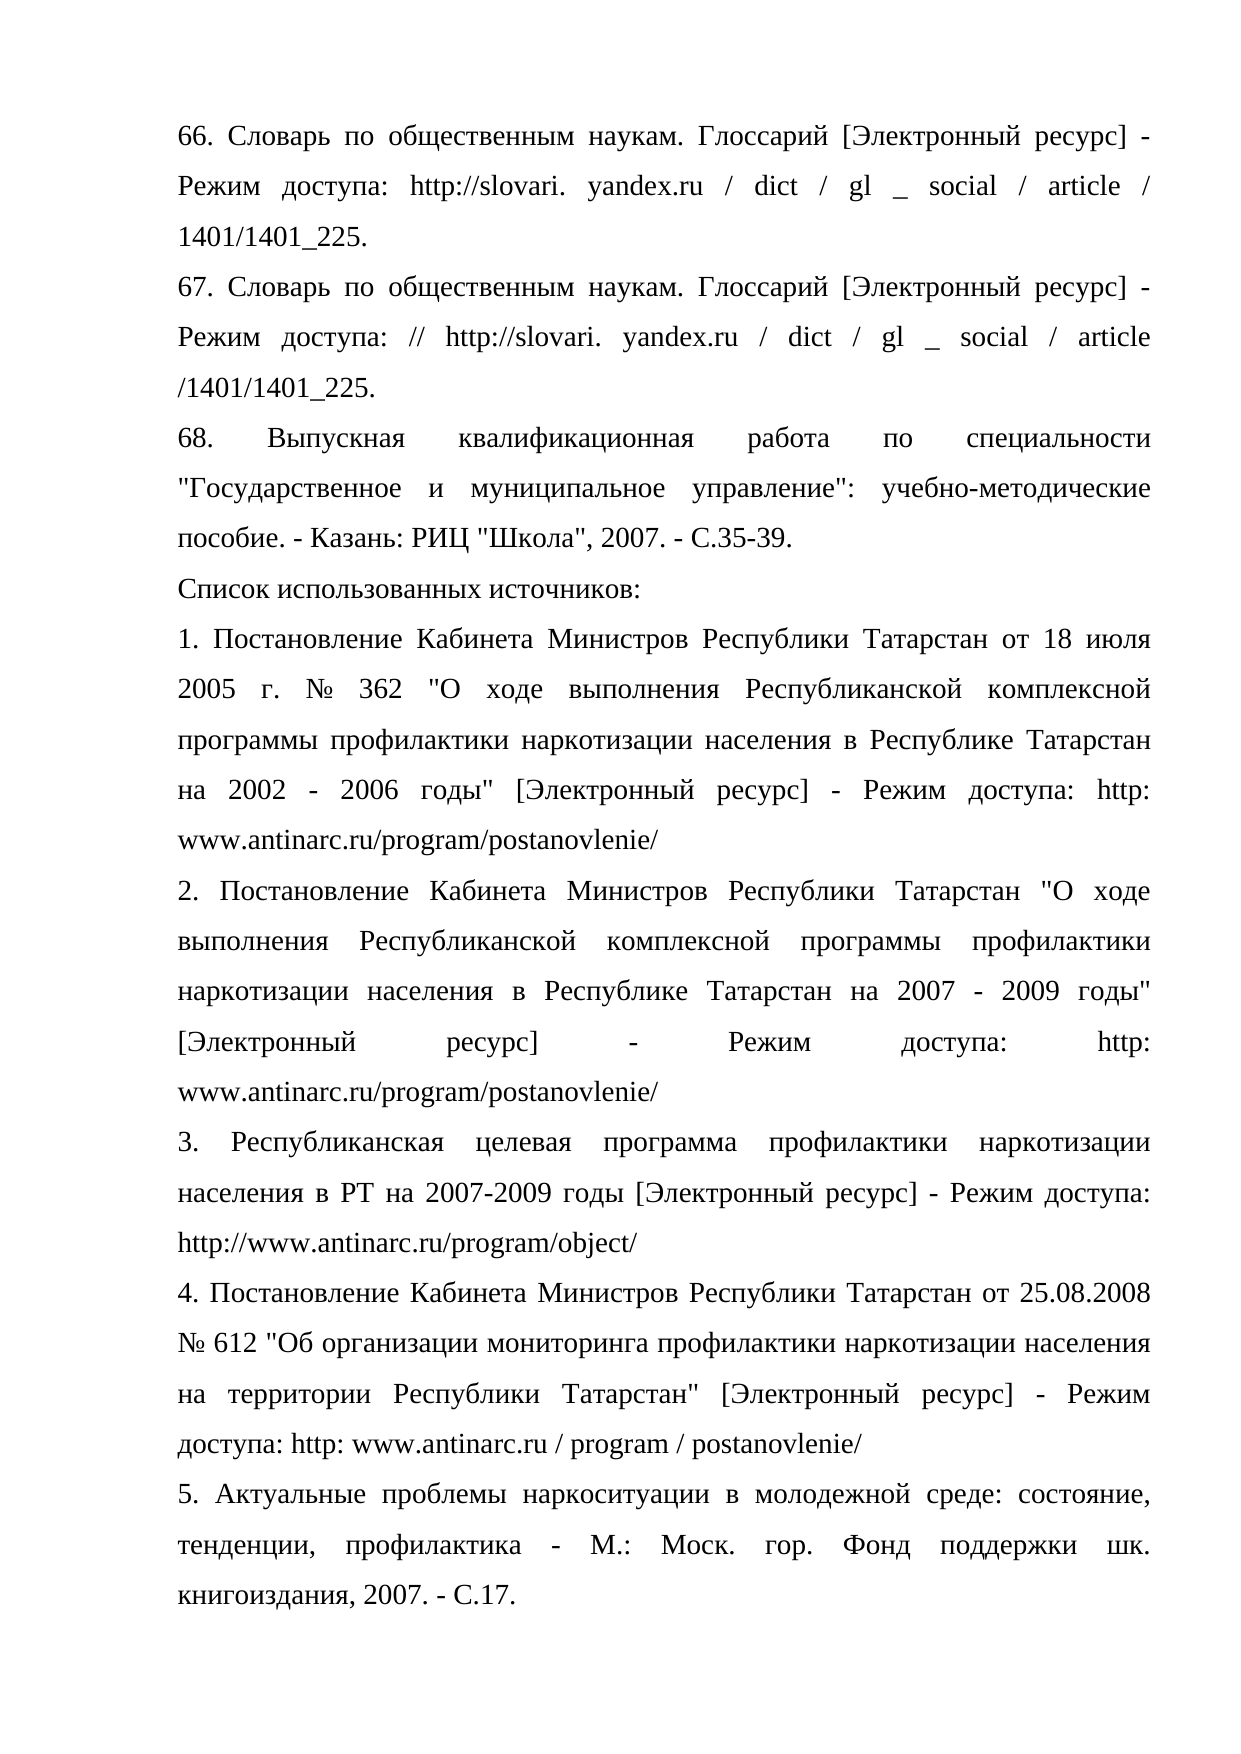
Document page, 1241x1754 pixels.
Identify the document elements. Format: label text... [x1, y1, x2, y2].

text 5. Актуальные проблемы наркоситуации в молодежной среде: состояние, тенденции, профилактика - М.: Моск. гор. Фонд поддержки шк. книгоиздания, 2007. - С.17. [177, 1477, 1152, 1611]
text 4. Постановление Кабинета Министров Республики Татарстан от 25.08.2008 № 612 "Об организации мониторинга профилактики наркотизации населения на территории Республики Татарстан" [Электронный ресурс] - Режим доступа: http: www.antinarc.ru / program / postanovlenie/ [177, 1275, 1152, 1460]
text 1. Постановление Кабинета Министров Республики Татарстан от 18 июля 2005 г. № 362 "О ходе выполнения Республиканской комплексной программы профилактики наркотизации населения в Республике Татарстан на 2002 - 2006 годы" [Электронный ресурс] - Режим доступа: http: www.antinarc.ru/program/postanovlenie/ [177, 621, 1152, 856]
text 3. Республиканская целевая программа профилактики наркотизации населения в РТ на 2007-2009 годы [Электронный ресурс] - Режим доступа: http://www.antinarc.ru/program/object/ [177, 1124, 1152, 1258]
text Список использованных источников: [177, 571, 1152, 604]
text 68. Выпускная квалификационная работа по специальности "Государственное и муниципальное управление": учебно-методические пособие. - Казань: РИЦ "Школа", 2007. - С.35-39. [177, 420, 1152, 554]
text 67. Словарь по общественным наукам. Глоссарий [Электронный ресурс] - Режим доступа: // http://slovari. yandex.ru / dict / gl _ social / article /1401/1401_225. [177, 269, 1152, 403]
text 66. Словарь по общественным наукам. Глоссарий [Электронный ресурс] - Режим доступа: http://slovari. yandex.ru / dict / gl _ social / article / 1401/1401_225. [177, 118, 1152, 252]
text 2. Постановление Кабинета Министров Республики Татарстан "О ходе выполнения Республиканской комплексной программы профилактики наркотизации населения в Республике Татарстан на 2007 - 2009 годы" [Электронный ресурс] - Режим доступа: http: www.antinarc.ru/program/postanovlenie/ [177, 873, 1152, 1108]
